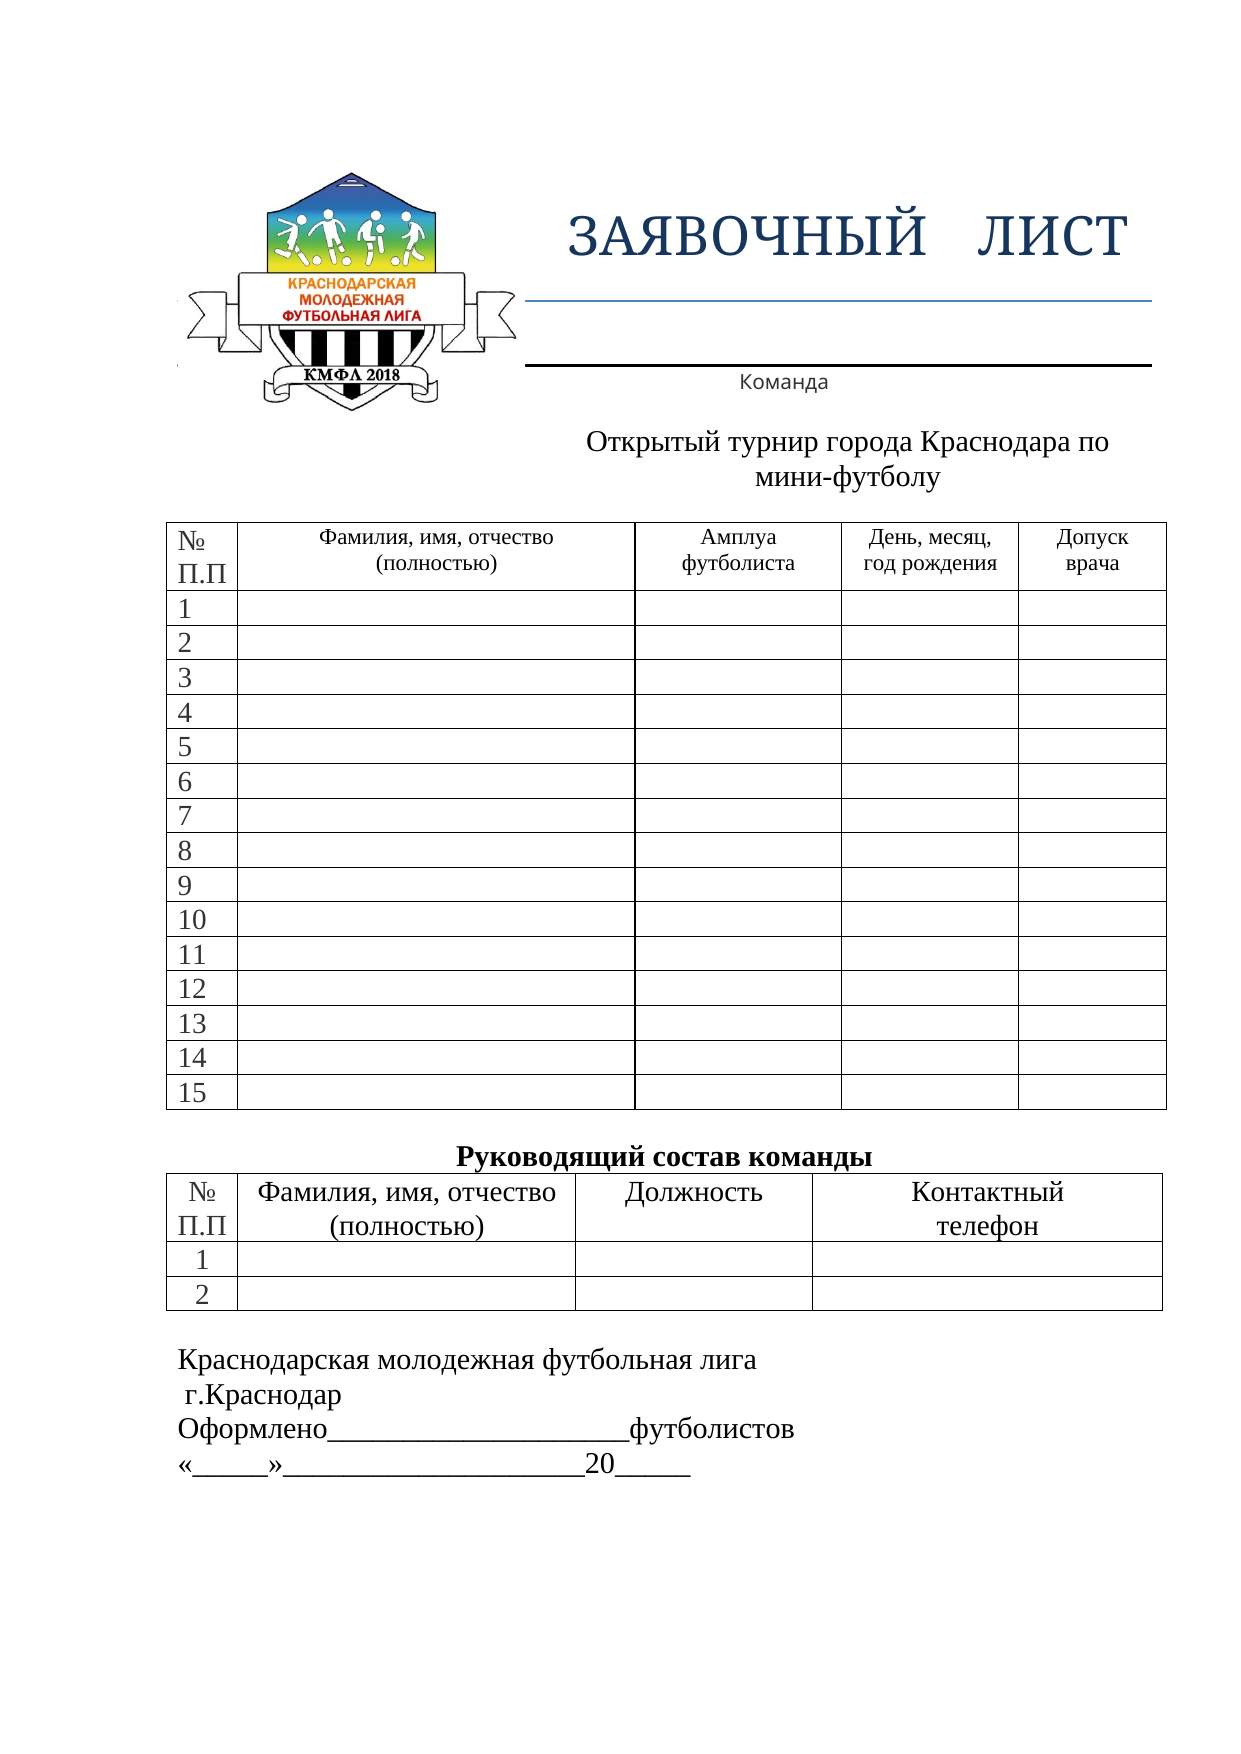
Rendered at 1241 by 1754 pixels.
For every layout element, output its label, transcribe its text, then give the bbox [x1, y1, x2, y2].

table_cell [238, 1041, 634, 1074]
table_cell [813, 1277, 1162, 1310]
table_cell [842, 1041, 1018, 1074]
table_cell [238, 764, 634, 797]
table_header Допуск врача [1019, 523, 1166, 590]
table_cell [842, 695, 1018, 728]
table_cell 12 [167, 971, 237, 1005]
table_cell [1019, 868, 1166, 901]
table_cell [238, 971, 634, 1005]
table_cell 10 [167, 902, 237, 936]
table_cell [1019, 971, 1166, 1005]
picture [177, 118, 526, 467]
table_cell [636, 626, 841, 659]
table_cell [238, 937, 634, 970]
table_cell [842, 868, 1018, 901]
table_cell [636, 1075, 841, 1109]
table_header № П.П [167, 523, 237, 590]
table_header Амплуа футболиста [636, 523, 841, 590]
table_cell [1019, 660, 1166, 694]
text Руководящий состав команды [177, 1138, 1152, 1173]
table_cell [1019, 729, 1166, 763]
table_cell [842, 591, 1018, 624]
table_cell [636, 1041, 841, 1074]
table_cell [238, 1075, 634, 1109]
table_cell [842, 660, 1018, 694]
table_cell [636, 971, 841, 1005]
table_cell [1019, 902, 1166, 936]
table_cell 7 [167, 799, 237, 832]
table_cell [842, 626, 1018, 659]
table_cell [238, 1006, 634, 1039]
table_header День, месяц, год рождения [842, 523, 1018, 590]
table_cell 4 [167, 695, 237, 728]
table_cell [636, 660, 841, 694]
table_cell [842, 1075, 1018, 1109]
table_cell [1019, 1006, 1166, 1039]
table_header Фамилия, имя, отчество (полностью) [238, 1174, 575, 1241]
table_cell [238, 729, 634, 763]
text Команда [526, 367, 1152, 424]
table_cell [842, 799, 1018, 832]
table_header № П.П [167, 1174, 237, 1241]
table_cell [1019, 799, 1166, 832]
table_cell [842, 1006, 1018, 1039]
table_cell [636, 764, 841, 797]
table_cell [1019, 833, 1166, 867]
table_cell [576, 1277, 812, 1310]
table_cell 13 [167, 1006, 237, 1039]
table_cell [1019, 626, 1166, 659]
table_cell 2 [167, 1277, 237, 1310]
table_cell [238, 591, 634, 624]
text Краснодарская молодежная футбольная лига [177, 1341, 1152, 1376]
table_cell 1 [167, 1242, 237, 1276]
table_header Должность [576, 1174, 812, 1241]
table_cell 2 [167, 626, 237, 659]
table_cell 1 [167, 591, 237, 624]
table_cell [636, 833, 841, 867]
table_cell [636, 937, 841, 970]
table_cell 6 [167, 764, 237, 797]
table_cell [636, 799, 841, 832]
table_cell [842, 833, 1018, 867]
table_cell [813, 1242, 1162, 1276]
table_cell [1019, 591, 1166, 624]
table_cell 15 [167, 1075, 237, 1109]
table_cell [1019, 764, 1166, 797]
table_cell [636, 591, 841, 624]
table_cell [238, 799, 634, 832]
table_cell [636, 902, 841, 936]
table_cell [1019, 937, 1166, 970]
table_cell [238, 626, 634, 659]
table_cell [636, 695, 841, 728]
table_header Фамилия, имя, отчество (полностью) [238, 523, 634, 590]
title ЗАЯВОЧНЫЙ ЛИСТ [526, 207, 1152, 300]
text Оформлено____________________футболистов «_____»____________________20_____ [177, 1411, 1152, 1480]
table_cell [238, 1277, 575, 1310]
table_cell [636, 729, 841, 763]
table_cell 14 [167, 1041, 237, 1074]
table_cell [842, 902, 1018, 936]
table_cell [842, 729, 1018, 763]
table_cell 11 [167, 937, 237, 970]
table_cell [1019, 695, 1166, 728]
table_cell 8 [167, 833, 237, 867]
table_cell 5 [167, 729, 237, 763]
table_cell [842, 971, 1018, 1005]
table_cell [636, 868, 841, 901]
table_cell 3 [167, 660, 237, 694]
table_cell [238, 868, 634, 901]
table_cell 9 [167, 868, 237, 901]
table_cell [842, 937, 1018, 970]
table_cell [1019, 1041, 1166, 1074]
table_cell [842, 764, 1018, 797]
table_header Контактный телефон [813, 1174, 1162, 1241]
table_cell [576, 1242, 812, 1276]
table_cell [238, 902, 634, 936]
text г.Краснодар [177, 1376, 1152, 1411]
text Открытый турнир города Краснодара по мини-футболу [177, 424, 1152, 493]
table_cell [636, 1006, 841, 1039]
table_cell [238, 1242, 575, 1276]
table_cell [238, 833, 634, 867]
table_cell [238, 660, 634, 694]
table_cell [1019, 1075, 1166, 1109]
table_cell [238, 695, 634, 728]
